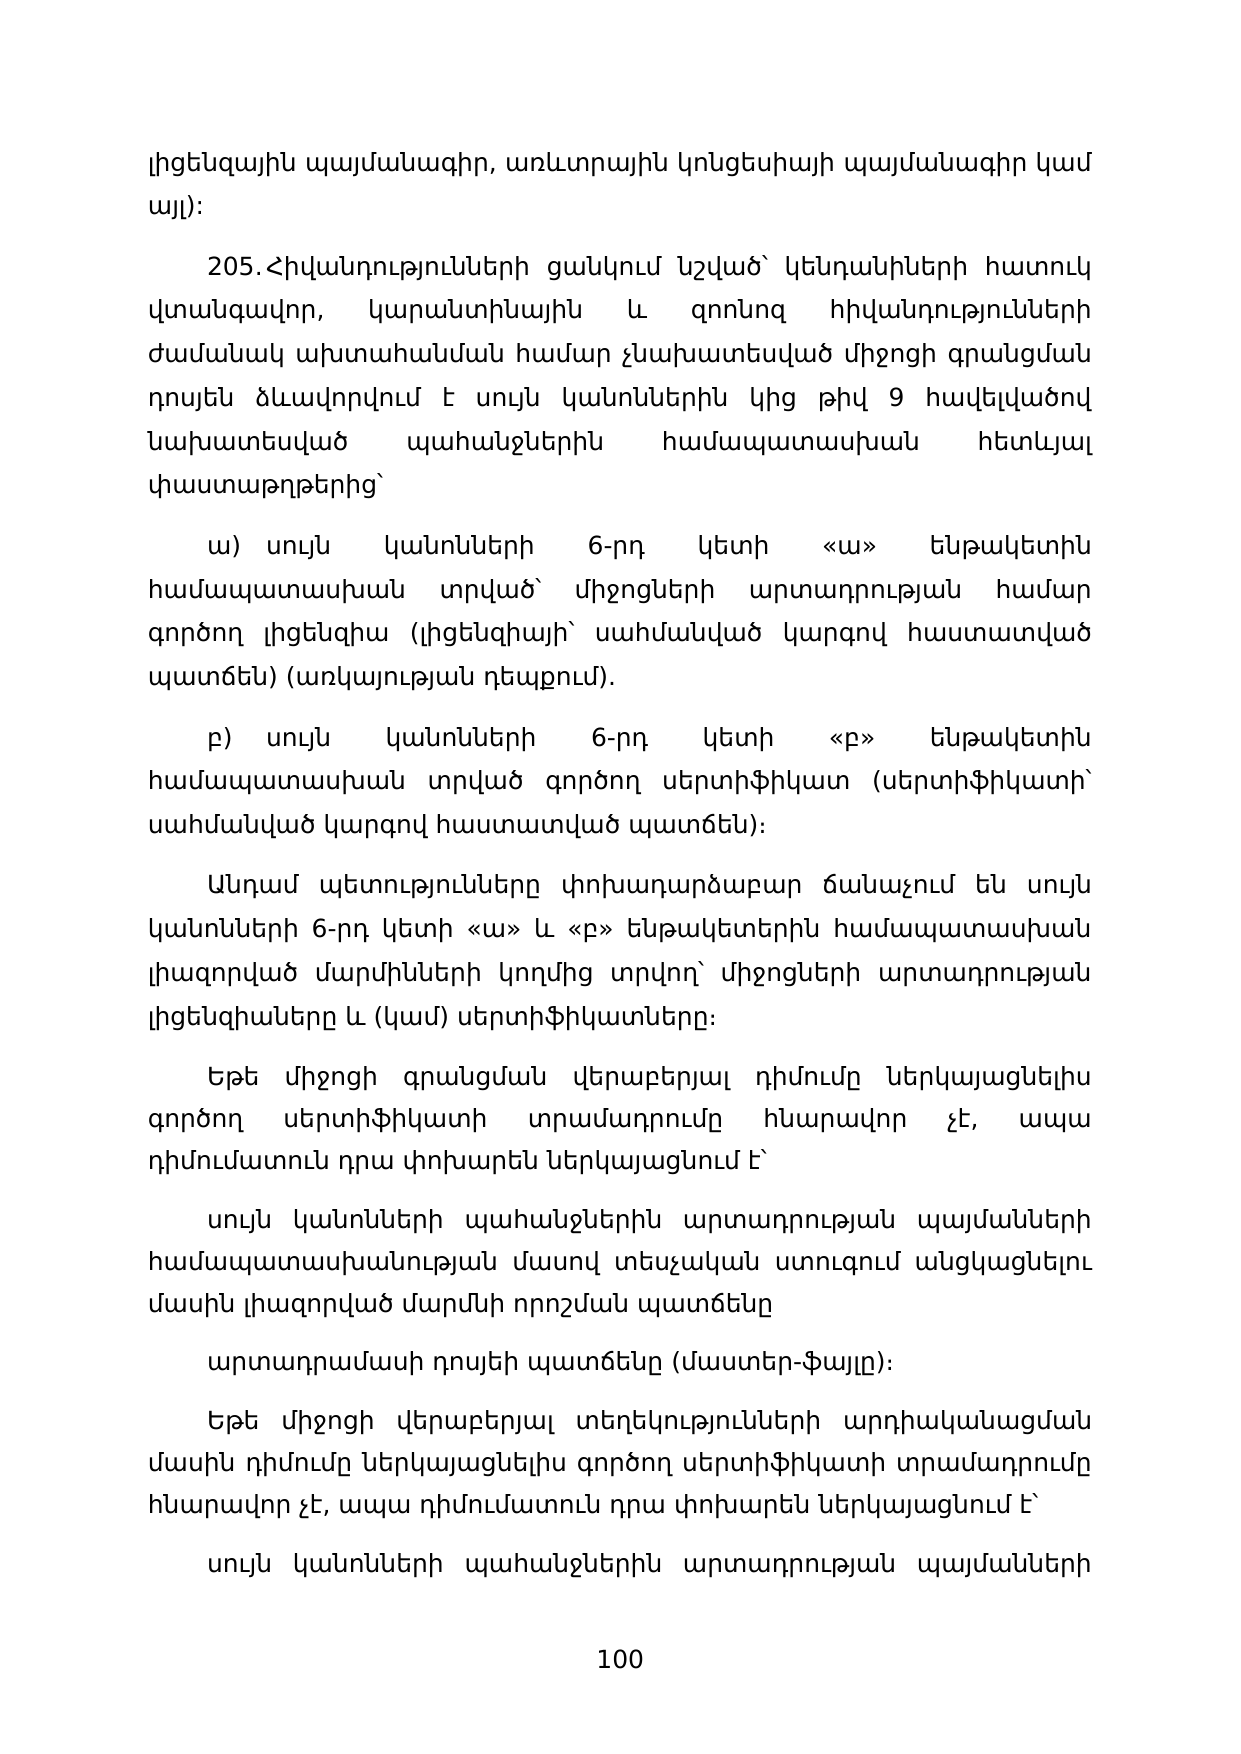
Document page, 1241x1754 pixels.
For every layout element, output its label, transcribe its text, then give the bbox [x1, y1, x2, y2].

text 205. Հիվանդությունների ցանկում նշված՝ կենդանիների հատուկ վտանգավոր, կարանտինային և զոոնոզ հիվանդությունների ժամանակ ախտահանման համար չնախատեսված միջոցի գրանցման դոսյեն ձևավորվում է սույն կանոններին կից թիվ 9 հավելվածով նախատեսված պահանջներին համապատասխան հետևյալ փաստաթղթերից՝ [148, 252, 1092, 500]
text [148, 148, 1092, 221]
text Եթե միջոցի գրանցման վերաբերյալ դիմումը ներկայացնելիս գործող սերտիֆիկատի տրամադրումը հնարավոր չէ, ապա դիմումատուն դրա փոխարեն ներկայացնում է՝ [148, 1062, 1092, 1175]
text սույն կանոնների պահանջներին արտադրության պայմանների համապատասխանության մասով տեսչական ստուգում անցկացնելու մասին լիազորված մարմնի որոշման պատճենը [148, 1205, 1092, 1318]
text Եթե միջոցի վերաբերյալ տեղեկությունների արդիականացման մասին դիմումը ներկայացնելիս գործող սերտիֆիկատի տրամադրումը հնարավոր չէ, ապա դիմումատուն դրա փոխարեն ներկայացնում է՝ [148, 1406, 1092, 1519]
text ա) սույն կանոնների 6-րդ կետի «ա» ենթակետին համապատասխան տրված՝ միջոցների արտադրության համար գործող լիցենզիա (լիցենզիայի՝ սահմանված կարգով հաստատված պատճեն) (առկայության դեպքում). [148, 531, 1092, 691]
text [148, 1549, 1092, 1578]
text բ) սույն կանոնների 6-րդ կետի «բ» ենթակետին համապատասխան տրված գործող սերտիֆիկատ (սերտիֆիկատի՝ սահմանված կարգով հաստատված պատճեն)։ [148, 723, 1092, 839]
text արտադրամասի դոսյեի պատճենը (մաստեր-ֆայլը)։ [148, 1347, 1092, 1377]
text Անդամ պետությունները փոխադարձաբար ճանաչում են սույն կանոնների 6-րդ կետի «ա» և «բ» ենթակետերին համապատասխան լիազորված մարմինների կողմից տրվող՝ միջոցների արտադրության լիցենզիաները և (կամ) սերտիֆիկատները։ [148, 871, 1092, 1031]
